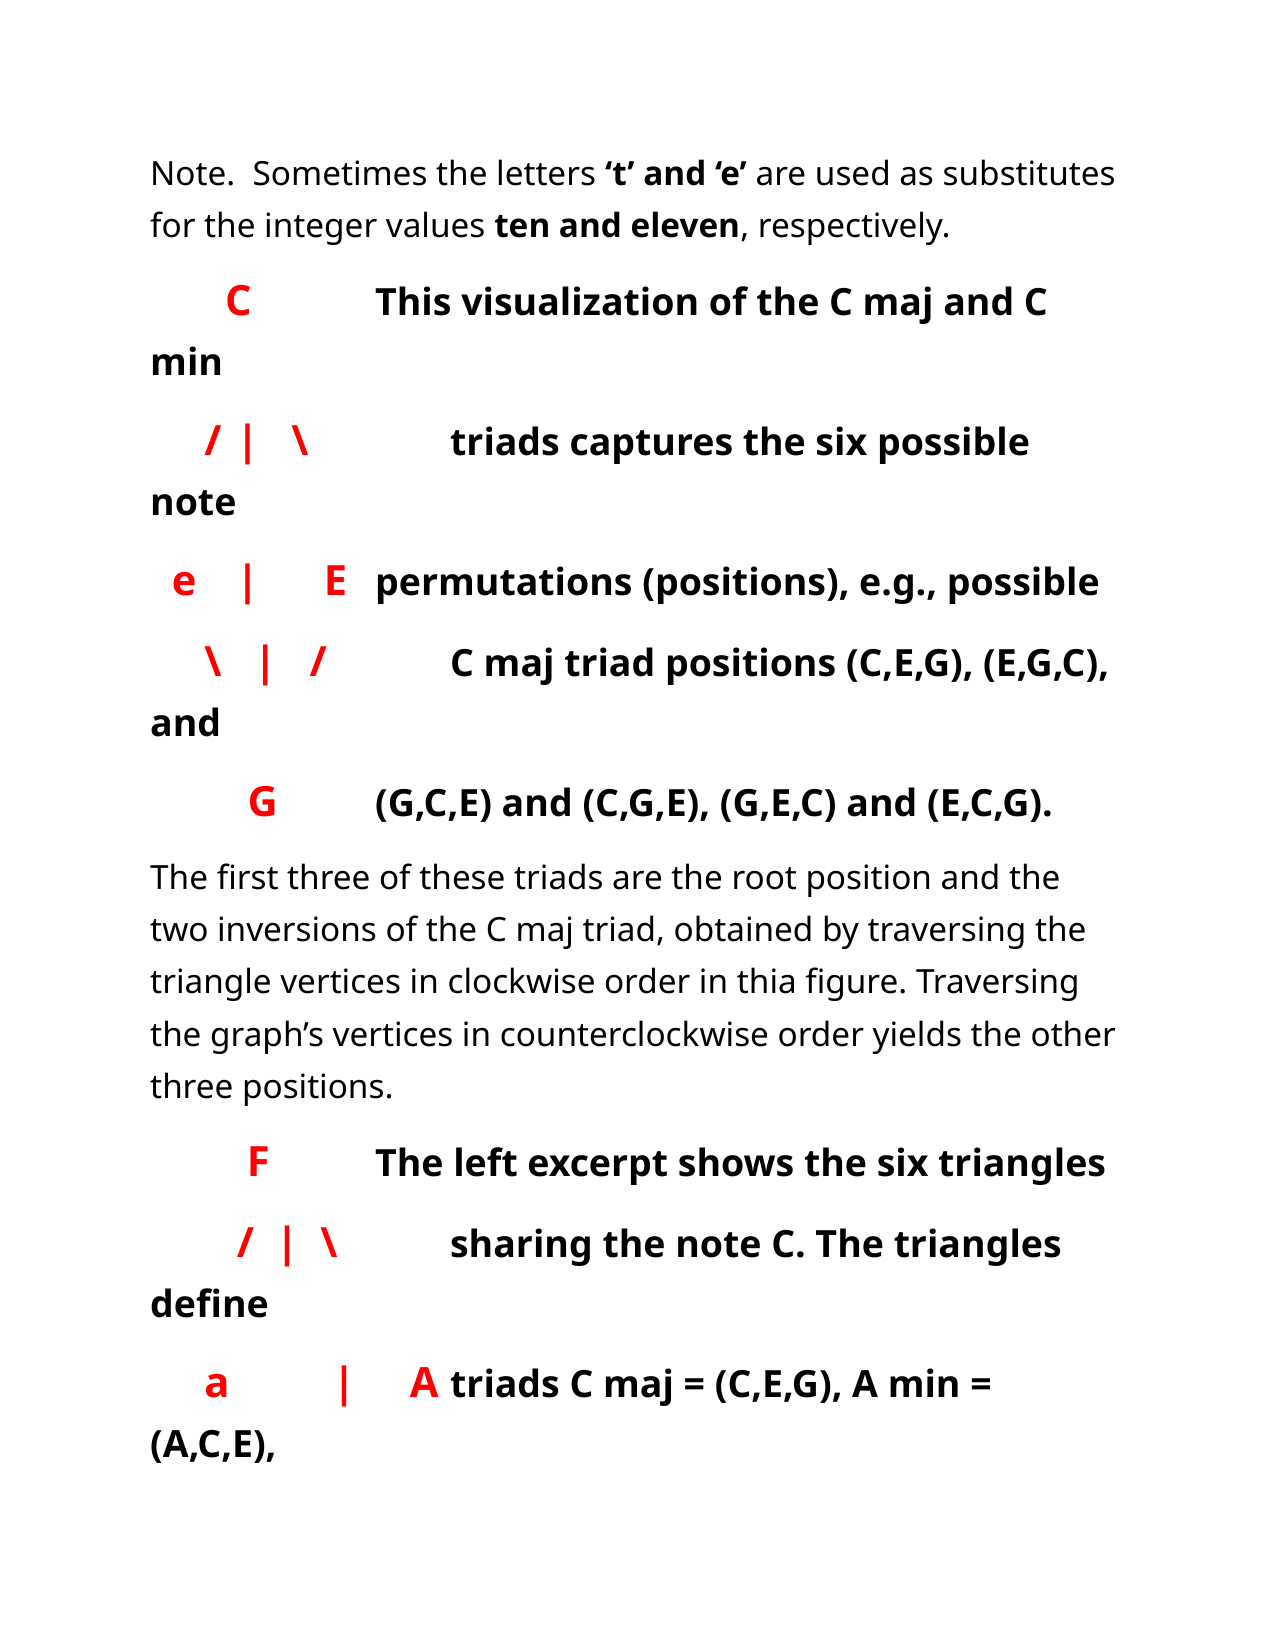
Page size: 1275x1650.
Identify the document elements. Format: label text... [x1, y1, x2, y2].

text C This visualization of the C maj and C min [150, 271, 1125, 386]
text F The left excerpt shows the six triangles [150, 1131, 1125, 1188]
text a | A triads C maj = (C,E,G), A min = (A,C,E), [150, 1353, 1125, 1468]
text \ | / C maj triad positions (C,E,G), (E,G,C), and [150, 632, 1125, 748]
text The first three of these triads are the root position and the two inversions of the C maj triad, obtained by traversing the triangle vertices in clockwise order in thia figure. Traversing the graph’s vertices in counterclockwise order yields the other three positions. [150, 854, 1125, 1108]
text Note. Sometimes the letters ‘t’ and ‘e’ are used as substitutes for the integer values ten and eleven, respectively. [150, 150, 1125, 248]
text G (G,C,E) and (C,G,E), (G,E,C) and (E,C,G). [150, 772, 1125, 829]
text e | E permutations (positions), e.g., possible [150, 550, 1125, 607]
text / | \ sharing the note C. The triangles define [150, 1213, 1125, 1329]
text / | \ triads captures the six possible note [150, 411, 1125, 526]
